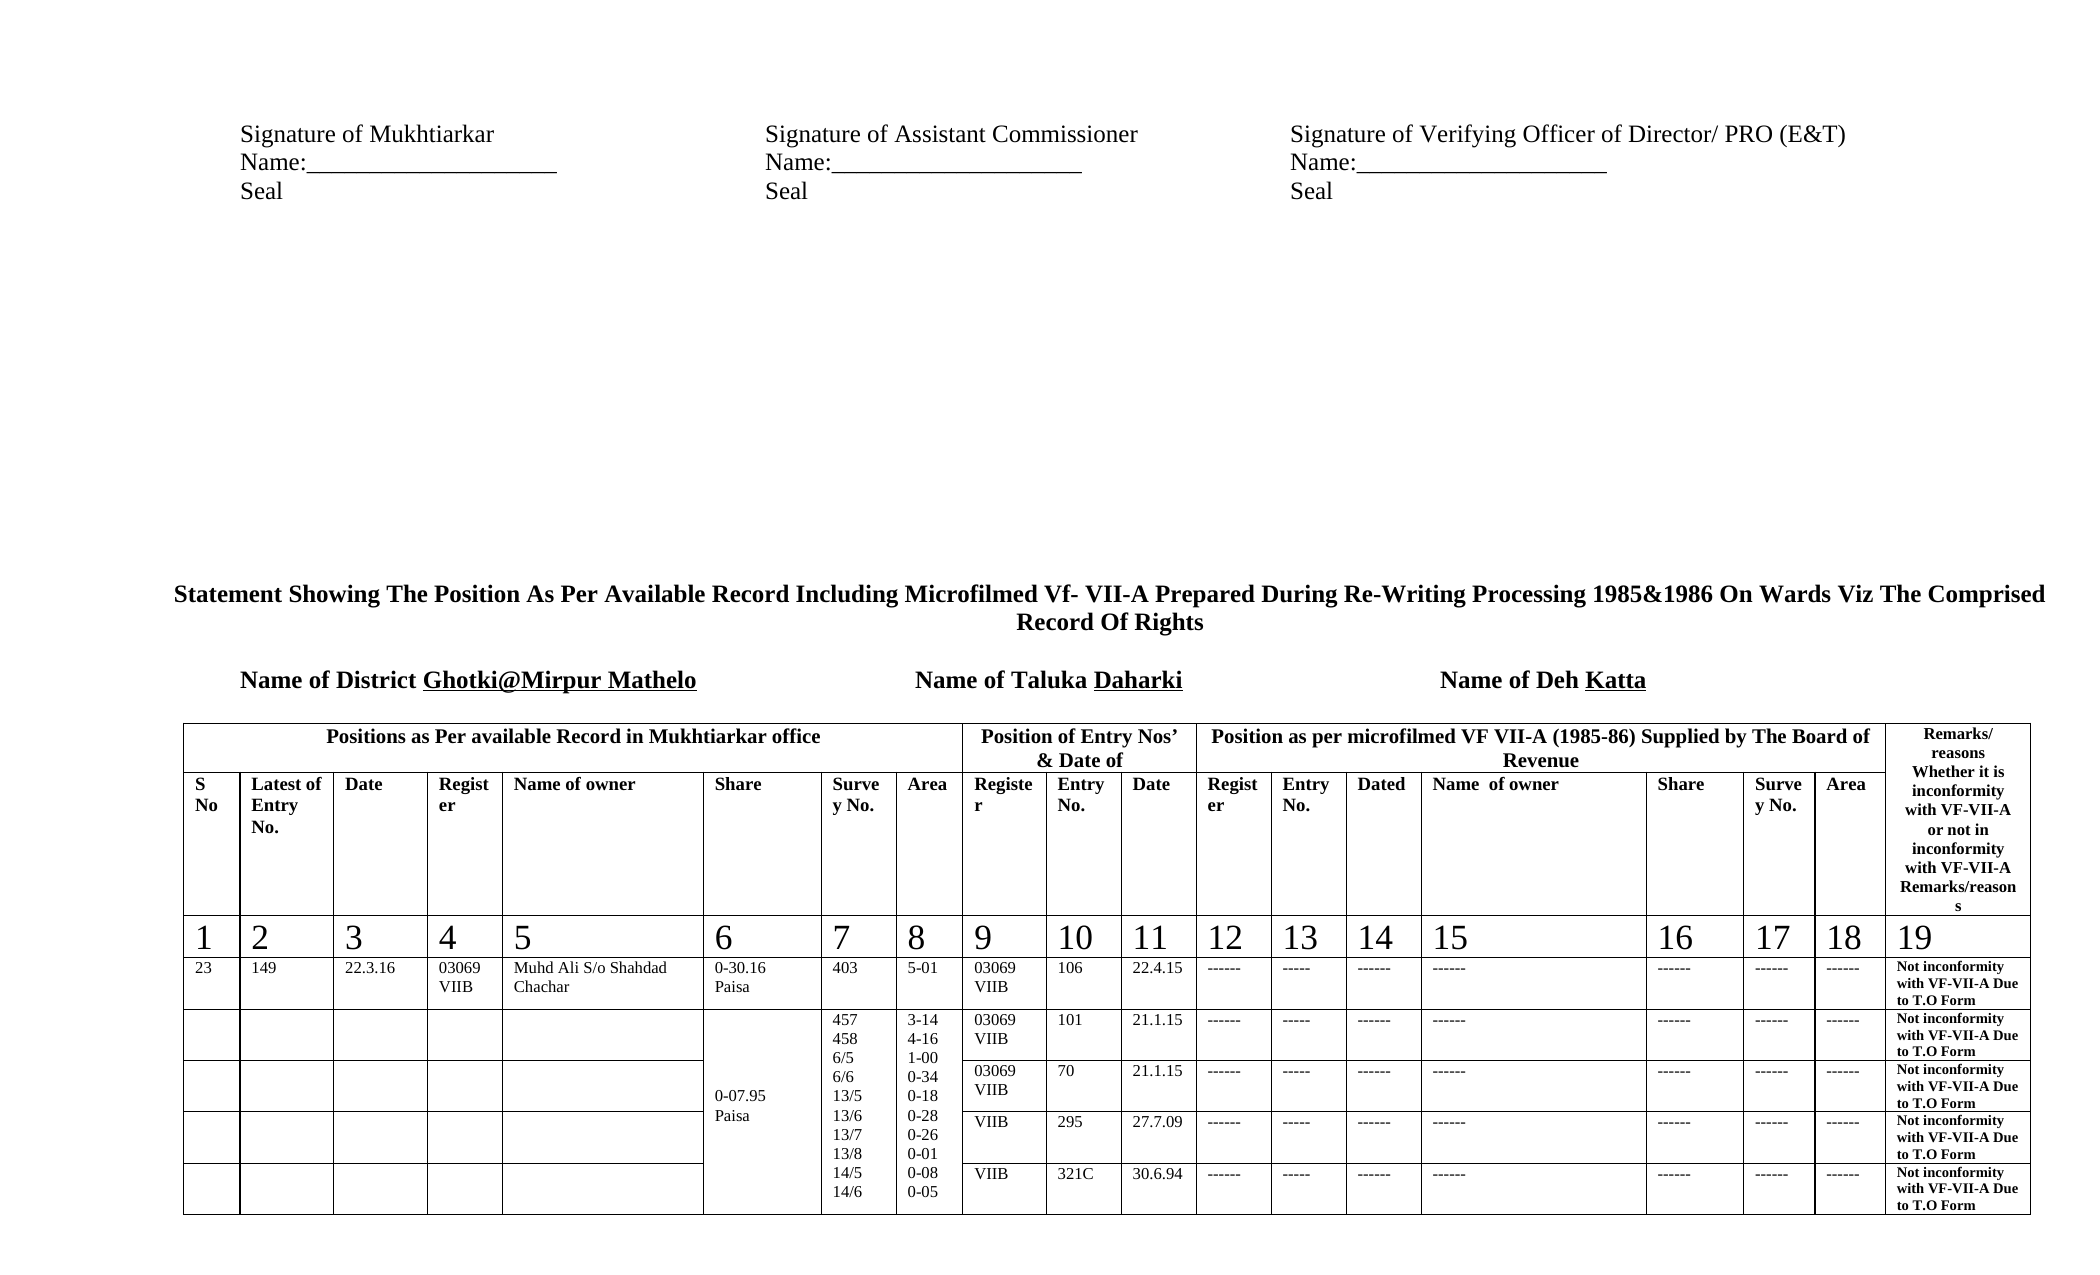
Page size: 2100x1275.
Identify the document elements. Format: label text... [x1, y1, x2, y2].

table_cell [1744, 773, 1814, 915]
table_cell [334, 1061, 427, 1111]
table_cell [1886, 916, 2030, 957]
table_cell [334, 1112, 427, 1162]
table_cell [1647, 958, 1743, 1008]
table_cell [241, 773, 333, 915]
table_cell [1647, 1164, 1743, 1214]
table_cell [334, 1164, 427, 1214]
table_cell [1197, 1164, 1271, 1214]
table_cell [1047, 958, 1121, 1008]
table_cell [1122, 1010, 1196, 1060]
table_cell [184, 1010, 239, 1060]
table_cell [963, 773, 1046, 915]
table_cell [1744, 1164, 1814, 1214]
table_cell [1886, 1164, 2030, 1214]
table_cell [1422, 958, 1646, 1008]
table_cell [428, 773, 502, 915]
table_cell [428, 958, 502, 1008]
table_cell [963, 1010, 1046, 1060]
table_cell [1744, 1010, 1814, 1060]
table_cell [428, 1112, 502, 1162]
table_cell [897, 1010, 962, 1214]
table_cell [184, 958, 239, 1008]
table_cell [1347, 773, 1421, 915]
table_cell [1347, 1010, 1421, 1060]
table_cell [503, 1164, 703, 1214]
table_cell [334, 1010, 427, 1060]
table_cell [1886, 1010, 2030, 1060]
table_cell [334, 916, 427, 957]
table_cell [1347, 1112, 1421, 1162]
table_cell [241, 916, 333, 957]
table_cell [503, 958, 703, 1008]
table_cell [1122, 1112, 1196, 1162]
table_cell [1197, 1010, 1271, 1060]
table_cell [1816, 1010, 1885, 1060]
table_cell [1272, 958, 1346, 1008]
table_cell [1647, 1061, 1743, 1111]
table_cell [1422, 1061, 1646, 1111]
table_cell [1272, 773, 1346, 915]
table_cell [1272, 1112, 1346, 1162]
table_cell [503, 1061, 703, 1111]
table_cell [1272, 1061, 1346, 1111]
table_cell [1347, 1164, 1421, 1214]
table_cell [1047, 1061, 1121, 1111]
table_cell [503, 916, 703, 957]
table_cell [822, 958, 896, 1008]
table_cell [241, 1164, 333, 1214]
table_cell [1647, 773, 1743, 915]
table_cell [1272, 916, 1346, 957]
text Statement Showing The Position As Per Available Record Including Microfilmed Vf- VII-A Prepared During Re-Writing Processing 1985&1986 On Wards Viz The Comprised Record Of Rights [165, 579, 2055, 636]
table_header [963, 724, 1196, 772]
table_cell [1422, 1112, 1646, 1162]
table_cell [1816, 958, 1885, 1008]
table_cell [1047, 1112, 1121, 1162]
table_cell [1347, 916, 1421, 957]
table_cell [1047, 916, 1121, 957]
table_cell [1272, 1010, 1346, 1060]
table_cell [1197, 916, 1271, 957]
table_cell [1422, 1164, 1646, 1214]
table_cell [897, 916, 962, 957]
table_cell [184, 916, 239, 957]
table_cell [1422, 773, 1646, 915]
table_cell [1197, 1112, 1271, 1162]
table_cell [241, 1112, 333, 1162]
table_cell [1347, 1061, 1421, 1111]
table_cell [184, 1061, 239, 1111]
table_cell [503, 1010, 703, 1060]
text Name of District Ghotki@Mirpur Mathelo Name of Taluka Daharki Name of Deh Katta [165, 665, 2055, 694]
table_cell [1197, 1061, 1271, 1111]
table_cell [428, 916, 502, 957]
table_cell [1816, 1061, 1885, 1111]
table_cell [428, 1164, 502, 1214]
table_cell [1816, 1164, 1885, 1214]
text Name:____________________ Name:____________________ Name:____________________ [165, 147, 2055, 176]
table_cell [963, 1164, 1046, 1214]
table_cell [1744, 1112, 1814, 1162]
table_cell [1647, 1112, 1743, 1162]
text Signature of Mukhtiarkar Signature of Assistant Commissioner Signature of Verifying Officer of Director/ PRO (E&T) [165, 119, 2055, 147]
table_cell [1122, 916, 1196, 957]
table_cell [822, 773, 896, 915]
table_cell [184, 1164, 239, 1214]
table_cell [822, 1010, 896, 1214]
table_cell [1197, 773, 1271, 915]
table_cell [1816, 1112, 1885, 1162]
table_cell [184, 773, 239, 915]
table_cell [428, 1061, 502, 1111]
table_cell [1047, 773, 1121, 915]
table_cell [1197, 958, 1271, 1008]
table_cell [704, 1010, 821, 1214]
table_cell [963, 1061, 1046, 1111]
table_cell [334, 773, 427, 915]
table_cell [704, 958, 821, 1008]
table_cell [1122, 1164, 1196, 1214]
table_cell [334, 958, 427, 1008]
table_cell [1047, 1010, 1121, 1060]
text Seal Seal Seal [165, 176, 2055, 205]
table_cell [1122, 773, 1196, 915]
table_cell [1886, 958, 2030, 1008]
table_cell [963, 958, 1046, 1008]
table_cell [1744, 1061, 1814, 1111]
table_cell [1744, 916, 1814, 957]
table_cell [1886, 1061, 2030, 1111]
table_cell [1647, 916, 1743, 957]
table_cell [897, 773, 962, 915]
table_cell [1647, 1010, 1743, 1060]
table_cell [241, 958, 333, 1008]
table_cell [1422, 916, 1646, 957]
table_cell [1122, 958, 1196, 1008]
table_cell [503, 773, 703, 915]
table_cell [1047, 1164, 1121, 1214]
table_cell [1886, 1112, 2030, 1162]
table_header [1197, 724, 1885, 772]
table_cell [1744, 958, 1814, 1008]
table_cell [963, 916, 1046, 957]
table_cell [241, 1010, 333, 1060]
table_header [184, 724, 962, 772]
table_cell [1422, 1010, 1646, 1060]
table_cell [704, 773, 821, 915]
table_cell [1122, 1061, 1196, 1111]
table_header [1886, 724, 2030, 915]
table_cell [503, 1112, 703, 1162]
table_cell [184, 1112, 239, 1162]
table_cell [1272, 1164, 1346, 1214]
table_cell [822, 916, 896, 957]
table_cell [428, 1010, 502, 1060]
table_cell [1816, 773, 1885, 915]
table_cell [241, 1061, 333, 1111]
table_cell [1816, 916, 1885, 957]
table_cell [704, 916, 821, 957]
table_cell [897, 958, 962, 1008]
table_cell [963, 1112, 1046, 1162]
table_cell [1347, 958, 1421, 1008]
